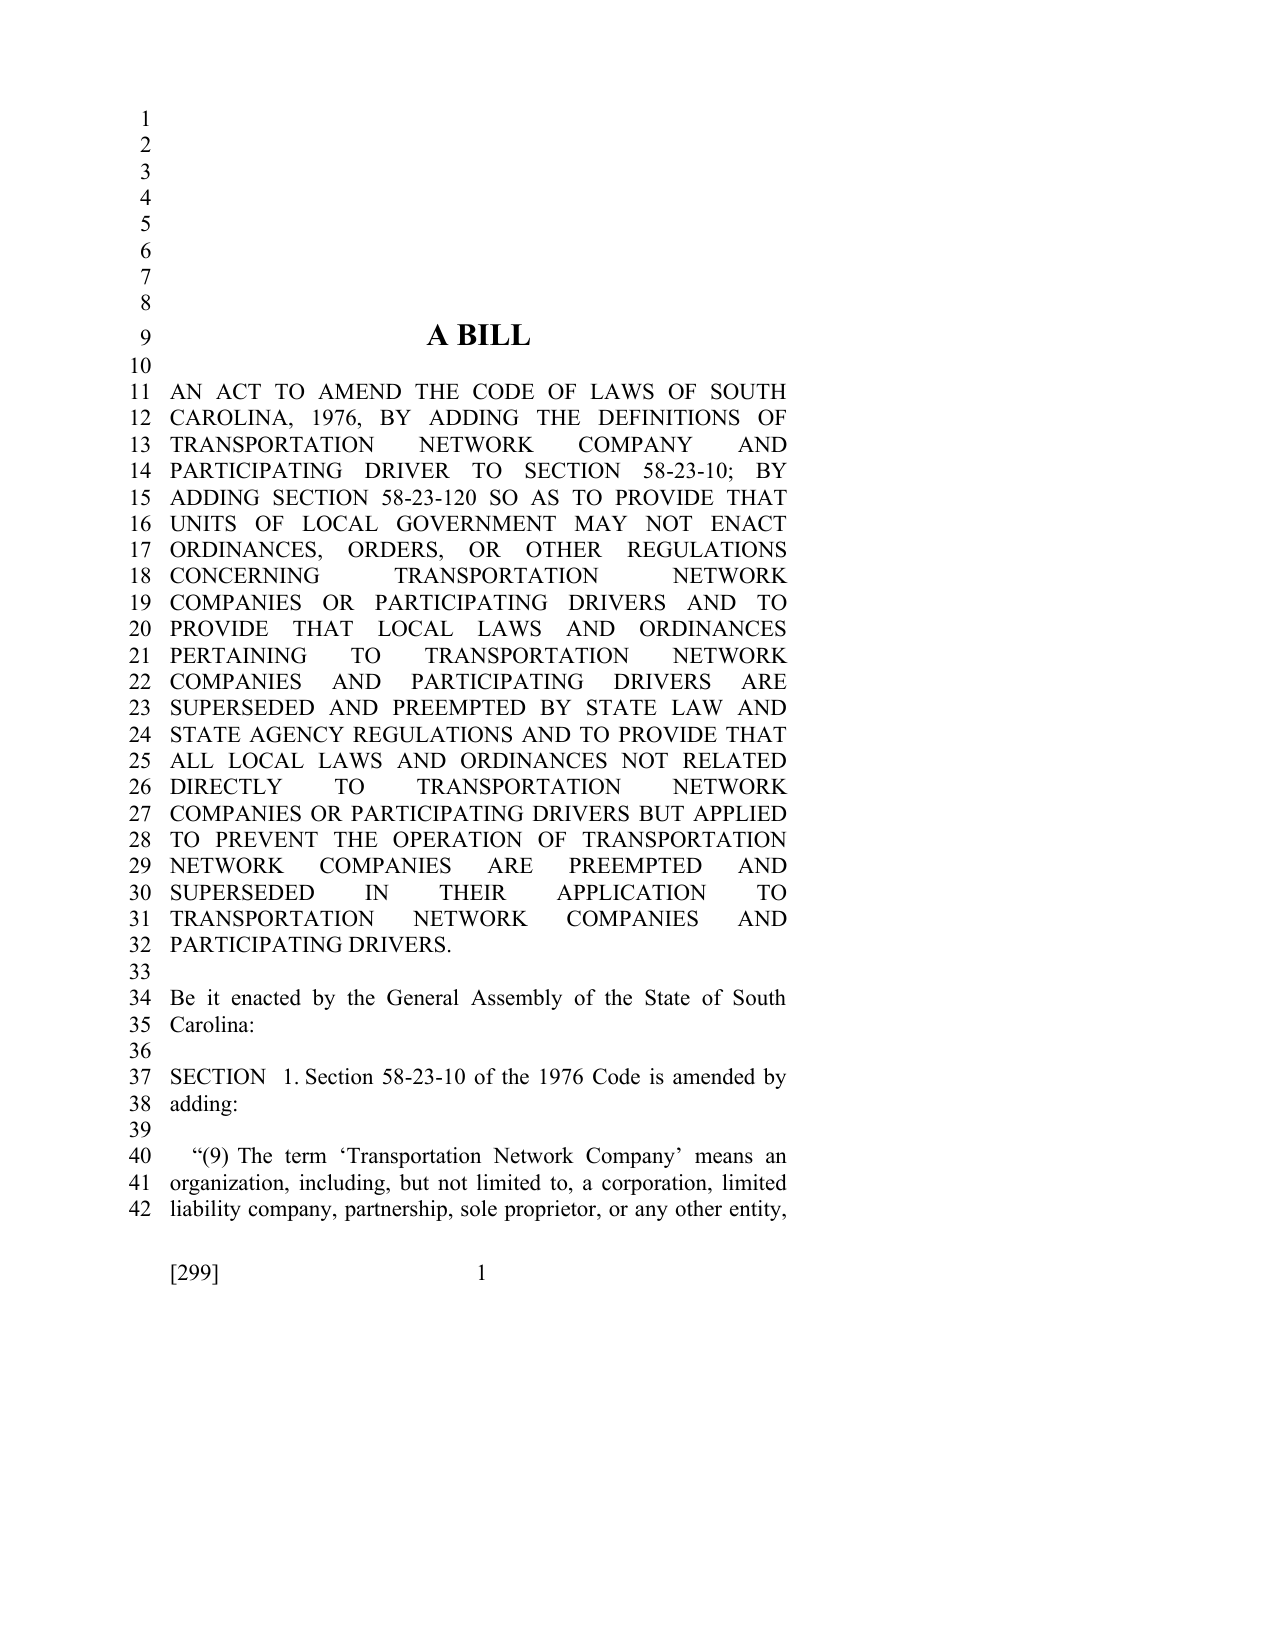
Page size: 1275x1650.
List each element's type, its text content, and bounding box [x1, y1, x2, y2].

text Be it enacted by the General Assembly of the State of South Carolina: [169, 984, 787, 1037]
text AN ACT TO AMEND THE CODE OF LAWS OF SOUTH CAROLINA, 1976, BY ADDING THE DEFINITIONS OF TRANSPORTATION NETWORK COMPANY AND PARTICIPATING DRIVER TO SECTION 58-23-10; BY ADDING SECTION 58-23-120 SO AS TO PROVIDE THAT UNITS OF LOCAL GOVERNMENT MAY NOT ENACT ORDINANCES, ORDERS, OR OTHER REGULATIONS CONCERNING TRANSPORTATION NETWORK COMPANIES OR PARTICIPATING DRIVERS AND TO PROVIDE THAT LOCAL LAWS AND ORDINANCES PERTAINING TO TRANSPORTATION NETWORK COMPANIES AND PARTICIPATING DRIVERS ARE SUPERSEDED AND PREEMPTED BY STATE LAW AND STATE AGENCY REGULATIONS AND TO PROVIDE THAT ALL LOCAL LAWS AND ORDINANCES NOT RELATED DIRECTLY TO TRANSPORTATION NETWORK COMPANIES OR PARTICIPATING DRIVERS BUT APPLIED TO PREVENT THE OPERATION OF TRANSPORTATION NETWORK COMPANIES ARE PREEMPTED AND SUPERSEDED IN THEIR APPLICATION TO TRANSPORTATION NETWORK COMPANIES AND PARTICIPATING DRIVERS. [169, 378, 787, 958]
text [169, 1142, 787, 1221]
text SECTION 1. Section 58-23-10 of the 1976 Code is amended by adding: [169, 1063, 787, 1116]
text A BILL [169, 316, 787, 352]
